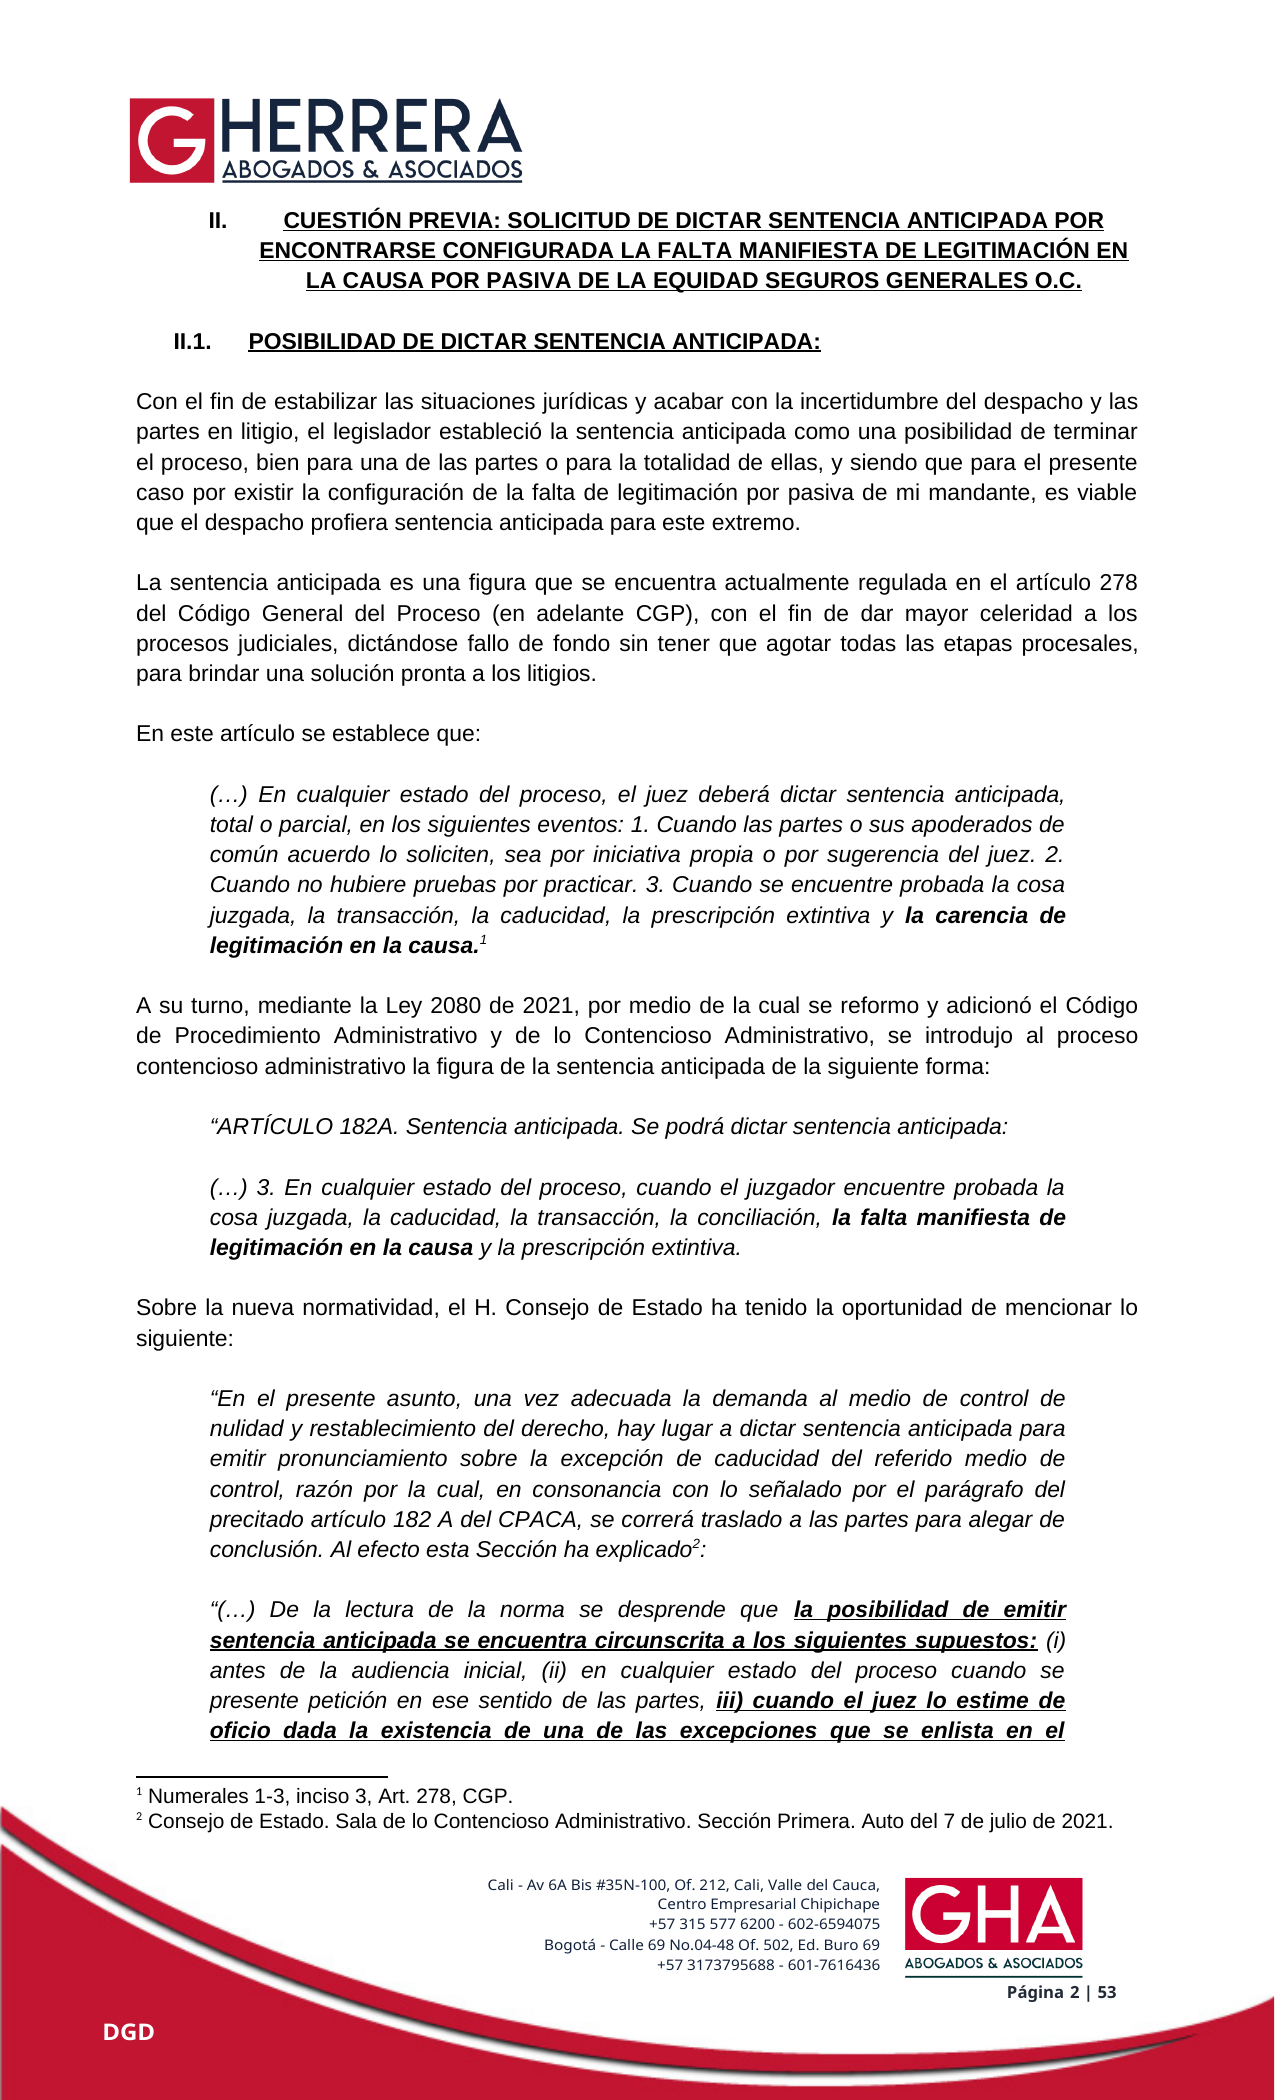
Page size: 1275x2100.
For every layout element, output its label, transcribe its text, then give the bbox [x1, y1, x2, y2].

text “En el presente asunto, una vez adecuada la demanda al medio de control de nulidad y restablecimiento del derecho, hay lugar a dictar sentencia anticipada para emitir pronunciamiento sobre la excepción de caducidad del referido medio de control, razón por la cual, en consonancia con lo señalado por el parágrafo del precitado artículo 182 A del CPACA, se correrá traslado a las partes para alegar de conclusión. Al efecto esta Sección ha explicado: [209, 1385, 1066, 1562]
picture [155, 1793, 160, 1801]
picture [0, 1793, 1275, 2100]
text La sentencia anticipada es una figura que se encuentra actualmente regulada en el artículo 278 del Código General del Proceso (en adelante CGP), con el fin de dar mayor celeridad a los procesos judiciales, dictándose fallo de fondo sin tener que agotar todas las etapas procesales, para brindar una solución pronta a los litigios. [136, 569, 1139, 686]
text Con el fin de estabilizar las situaciones jurídicas y acabar con la incertidumbre del despacho y las partes en litigio, el legislador estableció la sentencia anticipada como una posibilidad de terminar el proceso, bien para una de las partes o para la totalidad de ellas, y siendo que para el presente caso por existir la configuración de la falta de legitimación por pasiva de mi mandante, es viable que el despacho profiera sentencia anticipada para este extremo. [136, 388, 1139, 535]
list CUESTIÓN PREVIA: SOLICITUD DE DICTAR SENTENCIA ANTICIPADA POR ENCONTRARSE CONFIGURADA LA FALTA MANIFIESTA DE LEGITIMACIÓN EN LA CAUSA POR PASIVA DE LA EQUIDAD SEGUROS GENERALES O.C. [173, 207, 1139, 293]
text Sobre la nueva normatividad, el H. Consejo de Estado ha tenido la oportunidad de mencionar lo siguiente: [136, 1294, 1139, 1351]
list POSIBILIDAD DE DICTAR SENTENCIA ANTICIPADA: [173, 328, 1139, 354]
text A su turno, mediante la Ley 2080 de 2021, por medio de la cual se reformo y adicionó el Código de Procedimiento Administrativo y de lo Contencioso Administrativo, se introdujo al proceso contencioso administrativo la figura de la sentencia anticipada de la siguiente forma: [136, 992, 1139, 1079]
picture [340, 1793, 346, 1802]
text “ARTÍCULO 182A. Sentencia anticipada. Se podrá dictar sentencia anticipada: [136, 1113, 1139, 1139]
text (…) En cualquier estado del proceso, el juez deberá dictar sentencia anticipada, total o parcial, en los siguientes eventos: 1. Cuando las partes o sus apoderados de común acuerdo lo soliciten, sea por iniciativa propia o por sugerencia del juez. 2. Cuando no hubiere pruebas por practicar. 3. Cuando se encuentre probada la cosa juzgada, la transacción, la caducidad, la prescripción extintiva y la carencia de legitimación en la causa. [209, 781, 1066, 958]
picture [109, 75, 542, 206]
text En este artículo se establece que: [136, 720, 1139, 747]
text (…) 3. En cualquier estado del proceso, cuando el juzgador encuentre probada la cosa juzgada, la caducidad, la transacción, la conciliación, la falta manifiesta de legitimación en la causa y la prescripción extintiva. [209, 1173, 1066, 1260]
